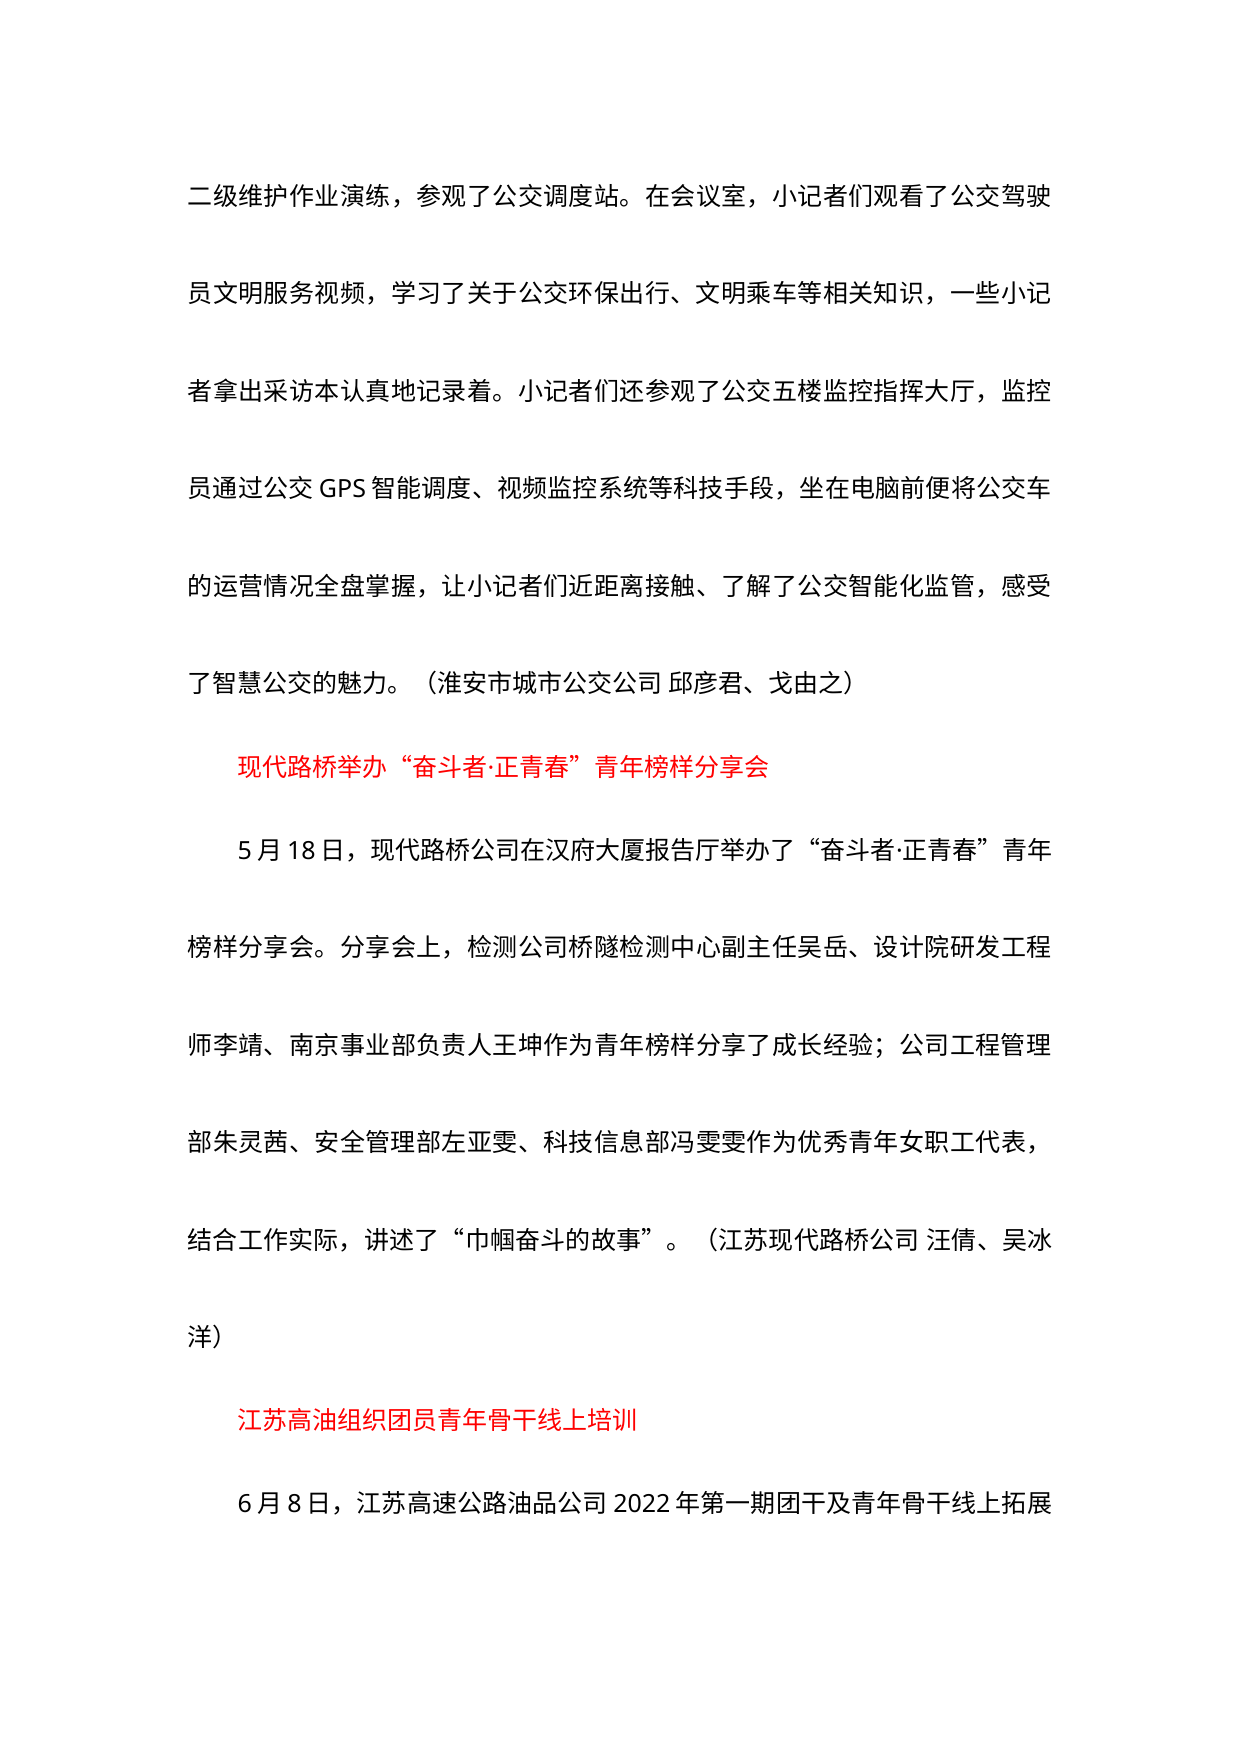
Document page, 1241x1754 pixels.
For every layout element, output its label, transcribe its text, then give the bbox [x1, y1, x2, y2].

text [187, 1469, 1053, 1534]
text 现代路桥举办“奋斗者·正青春”青年榜样分享会 [187, 733, 1053, 798]
text 江苏高油组织团员青年骨干线上培训 [187, 1386, 1053, 1451]
text 5月18日，现代路桥公司在汉府大厦报告厅举办了“奋斗者·正青春”青年榜样分享会。分享会上，检测公司桥隧检测中心副主任吴岳、设计院研发工程师李靖、南京事业部负责人王坤作为青年榜样分享了成长经验；公司工程管理部朱灵茜、安全管理部左亚雯、科技信息部冯雯雯作为优秀青年女职工代表，结合工作实际，讲述了“巾帼奋斗的故事”。（江苏现代路桥公司 汪倩、吴冰洋） [187, 816, 1053, 1368]
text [187, 162, 1053, 714]
